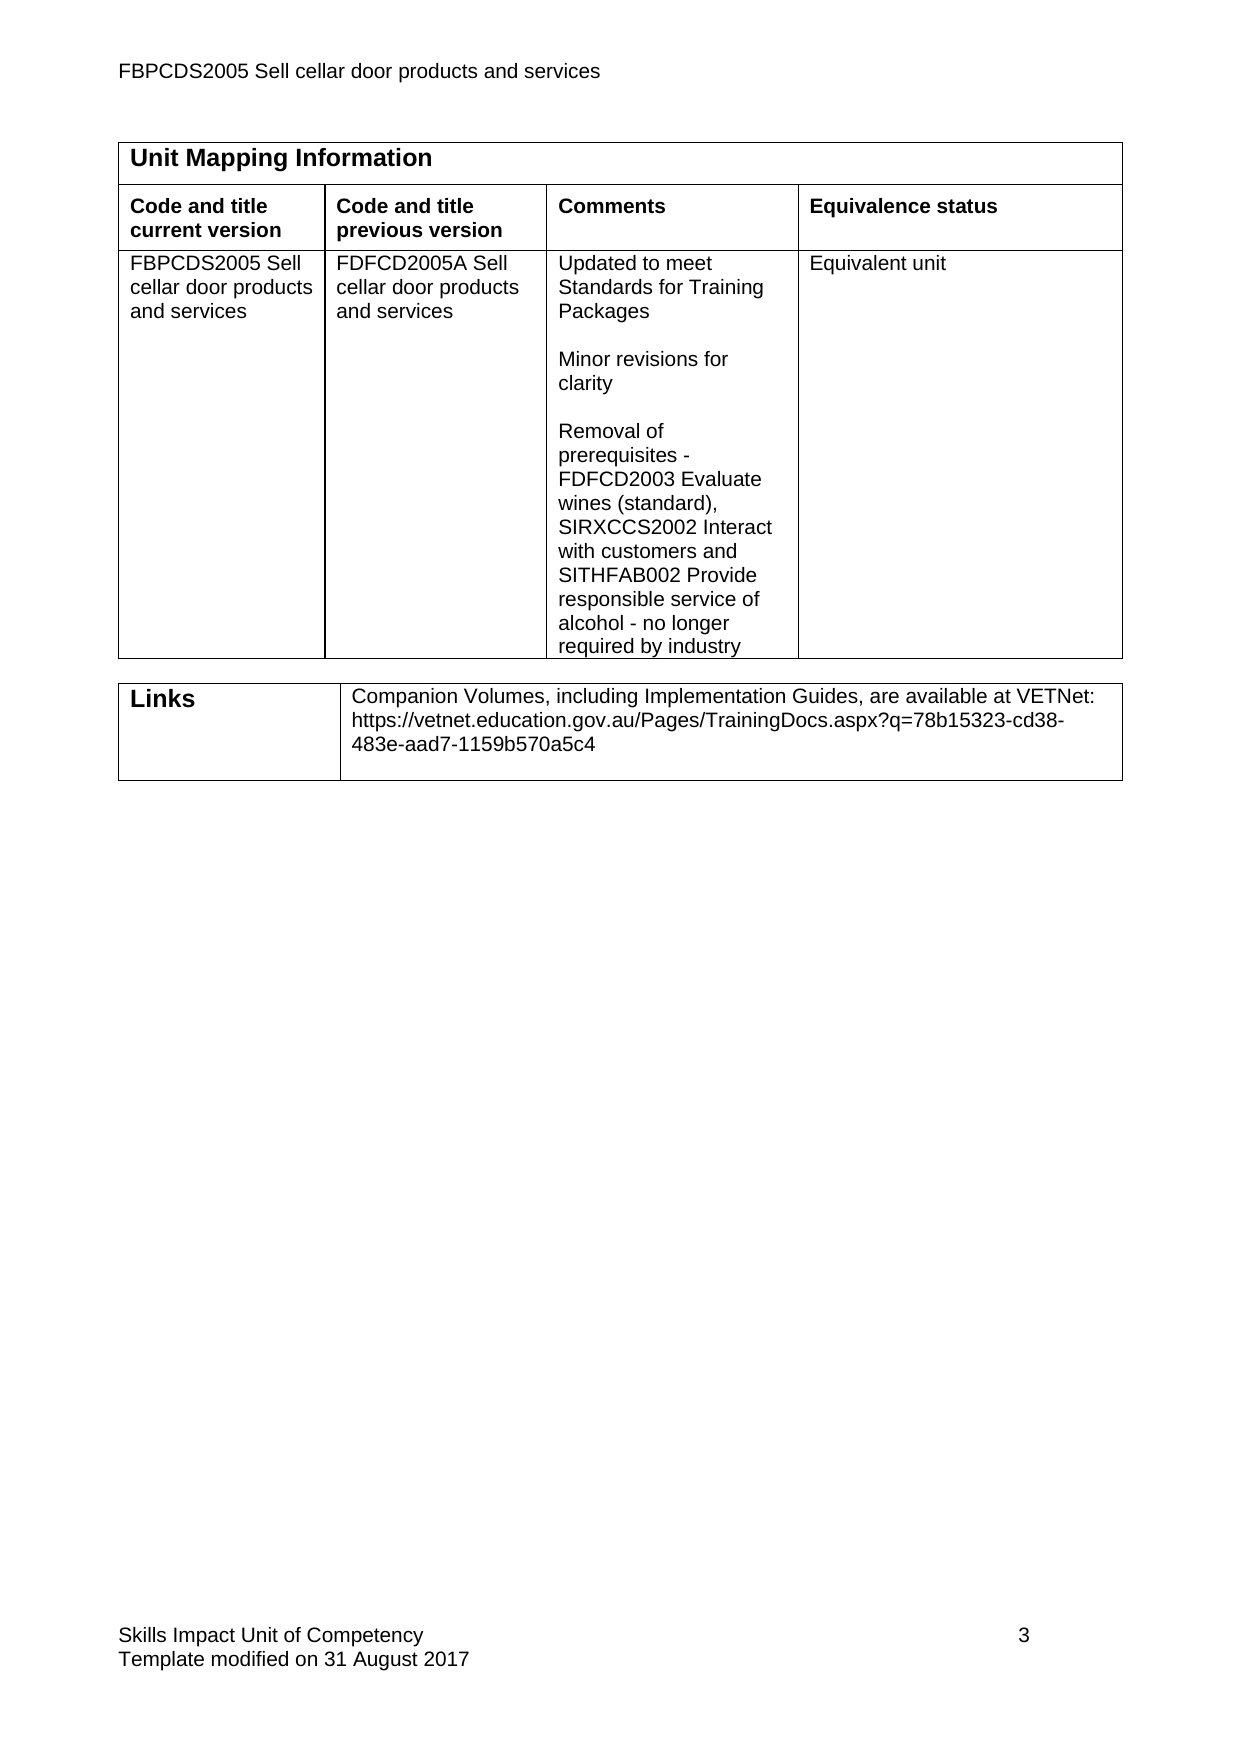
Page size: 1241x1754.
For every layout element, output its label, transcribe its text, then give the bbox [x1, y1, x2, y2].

table_cell Updated to meet Standards for Training Packages Minor revisions for clarity Removal of prerequisites - FDFCD2003 Evaluate wines (standard), SIRXCCS2002 Interact with customers and SITHFAB002 Provide responsible service of alcohol - no longer required by industry [547, 251, 798, 658]
table_cell Code and title previous version [326, 185, 546, 250]
table_header Unit Mapping Information [119, 143, 1122, 184]
table_cell FDFCD2005A Sell cellar door products and services [326, 251, 546, 658]
table_header Companion Volumes, including Implementation Guides, are available at VETNet: https://vetnet.education.gov.au/Pages/TrainingDocs.aspx?q=78b15323-cd38-483e-aad7-1159b570a5c4 [341, 684, 1122, 780]
table_cell Equivalence status [799, 185, 1122, 250]
table_cell Equivalent unit [799, 251, 1122, 658]
table_cell FBPCDS2005 Sell cellar door products and services [119, 251, 324, 658]
table_cell Code and title current version [119, 185, 324, 250]
table_cell Comments [547, 185, 798, 250]
table_header Links [119, 684, 340, 780]
